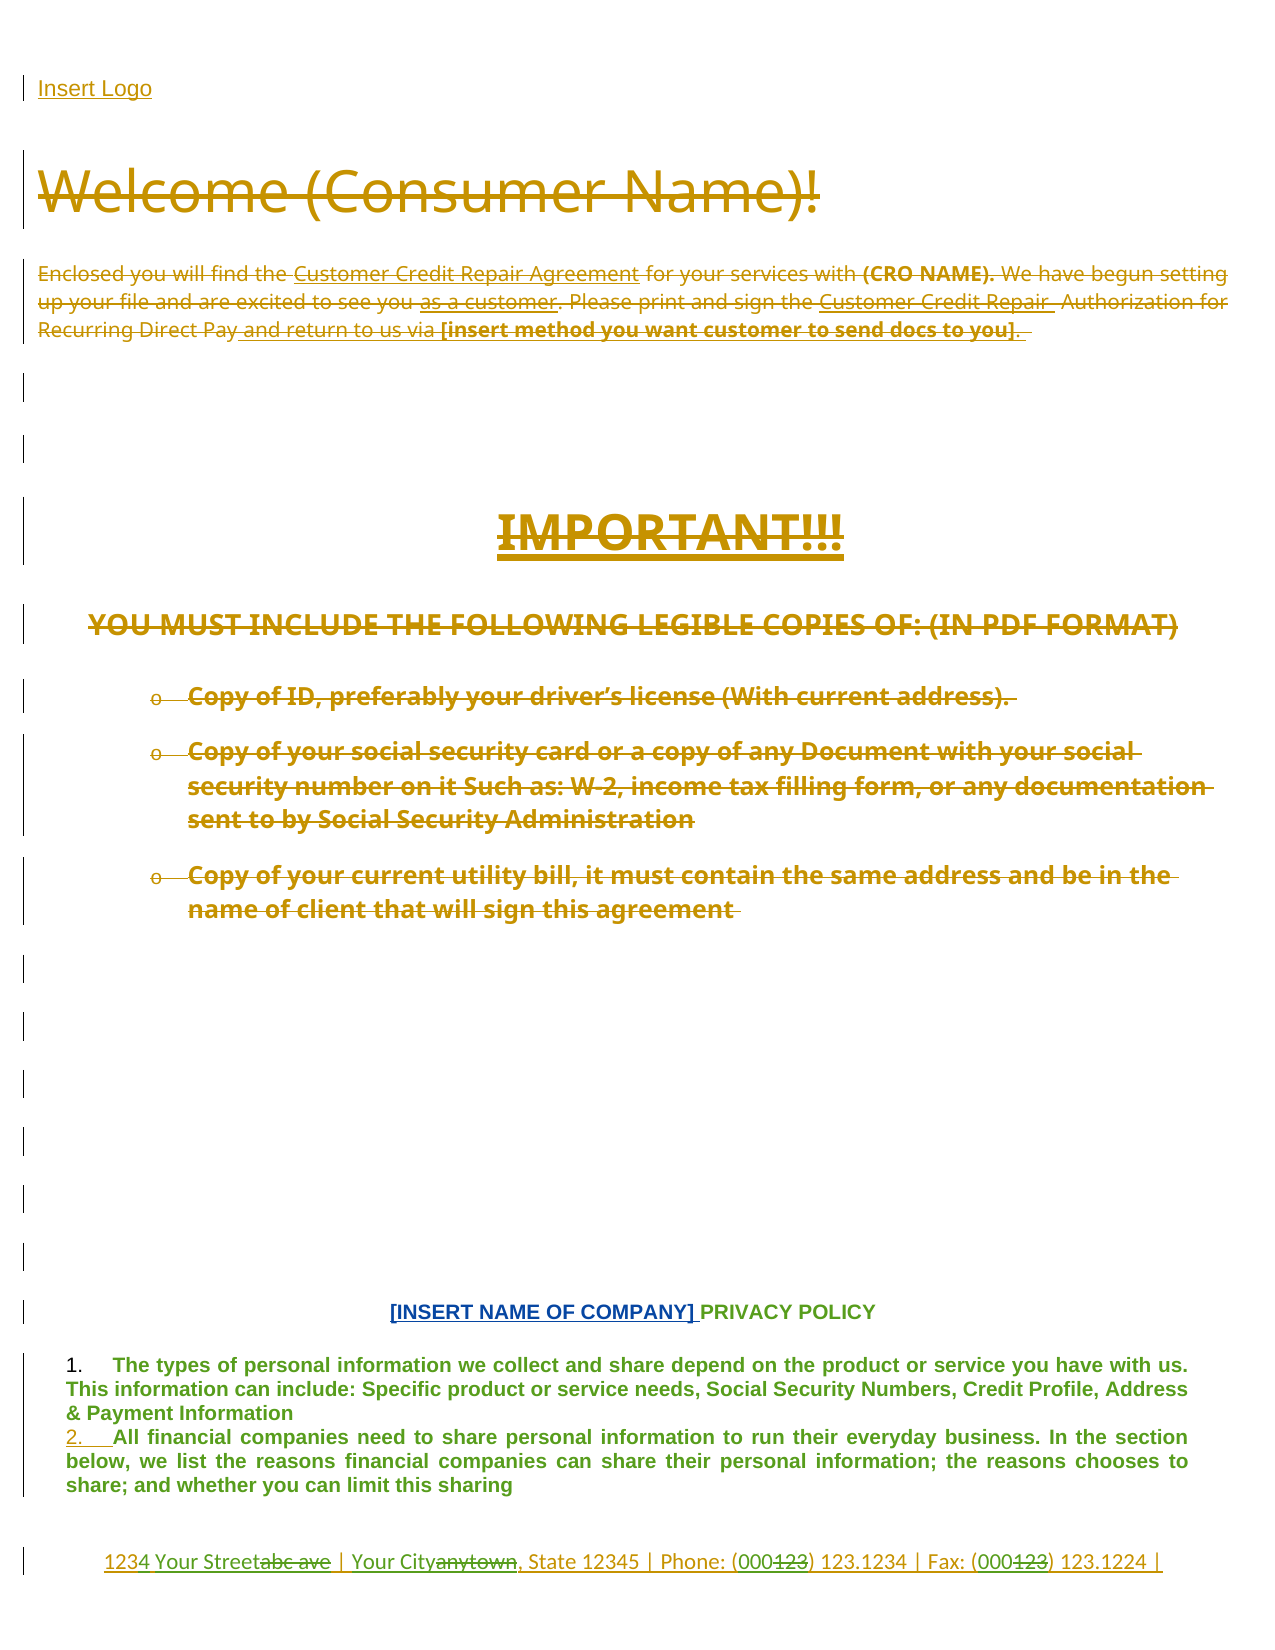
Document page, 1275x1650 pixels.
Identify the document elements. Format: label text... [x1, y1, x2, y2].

list The types of personal information we collect and share depend on the product or service you have with us. This information can include: Specific product or service needs, Social Security Numbers, Credit Profile, Address & Payment Information [66, 1353, 1191, 1425]
list All financial companies need to share personal information to run their everyday business. In the section below, we list the reasons financial companies can share their personal information; the reasons chooses to share; and whether you can limit this sharing [66, 1425, 1191, 1497]
text PRIVACY POLICY [37, 1300, 1228, 1324]
